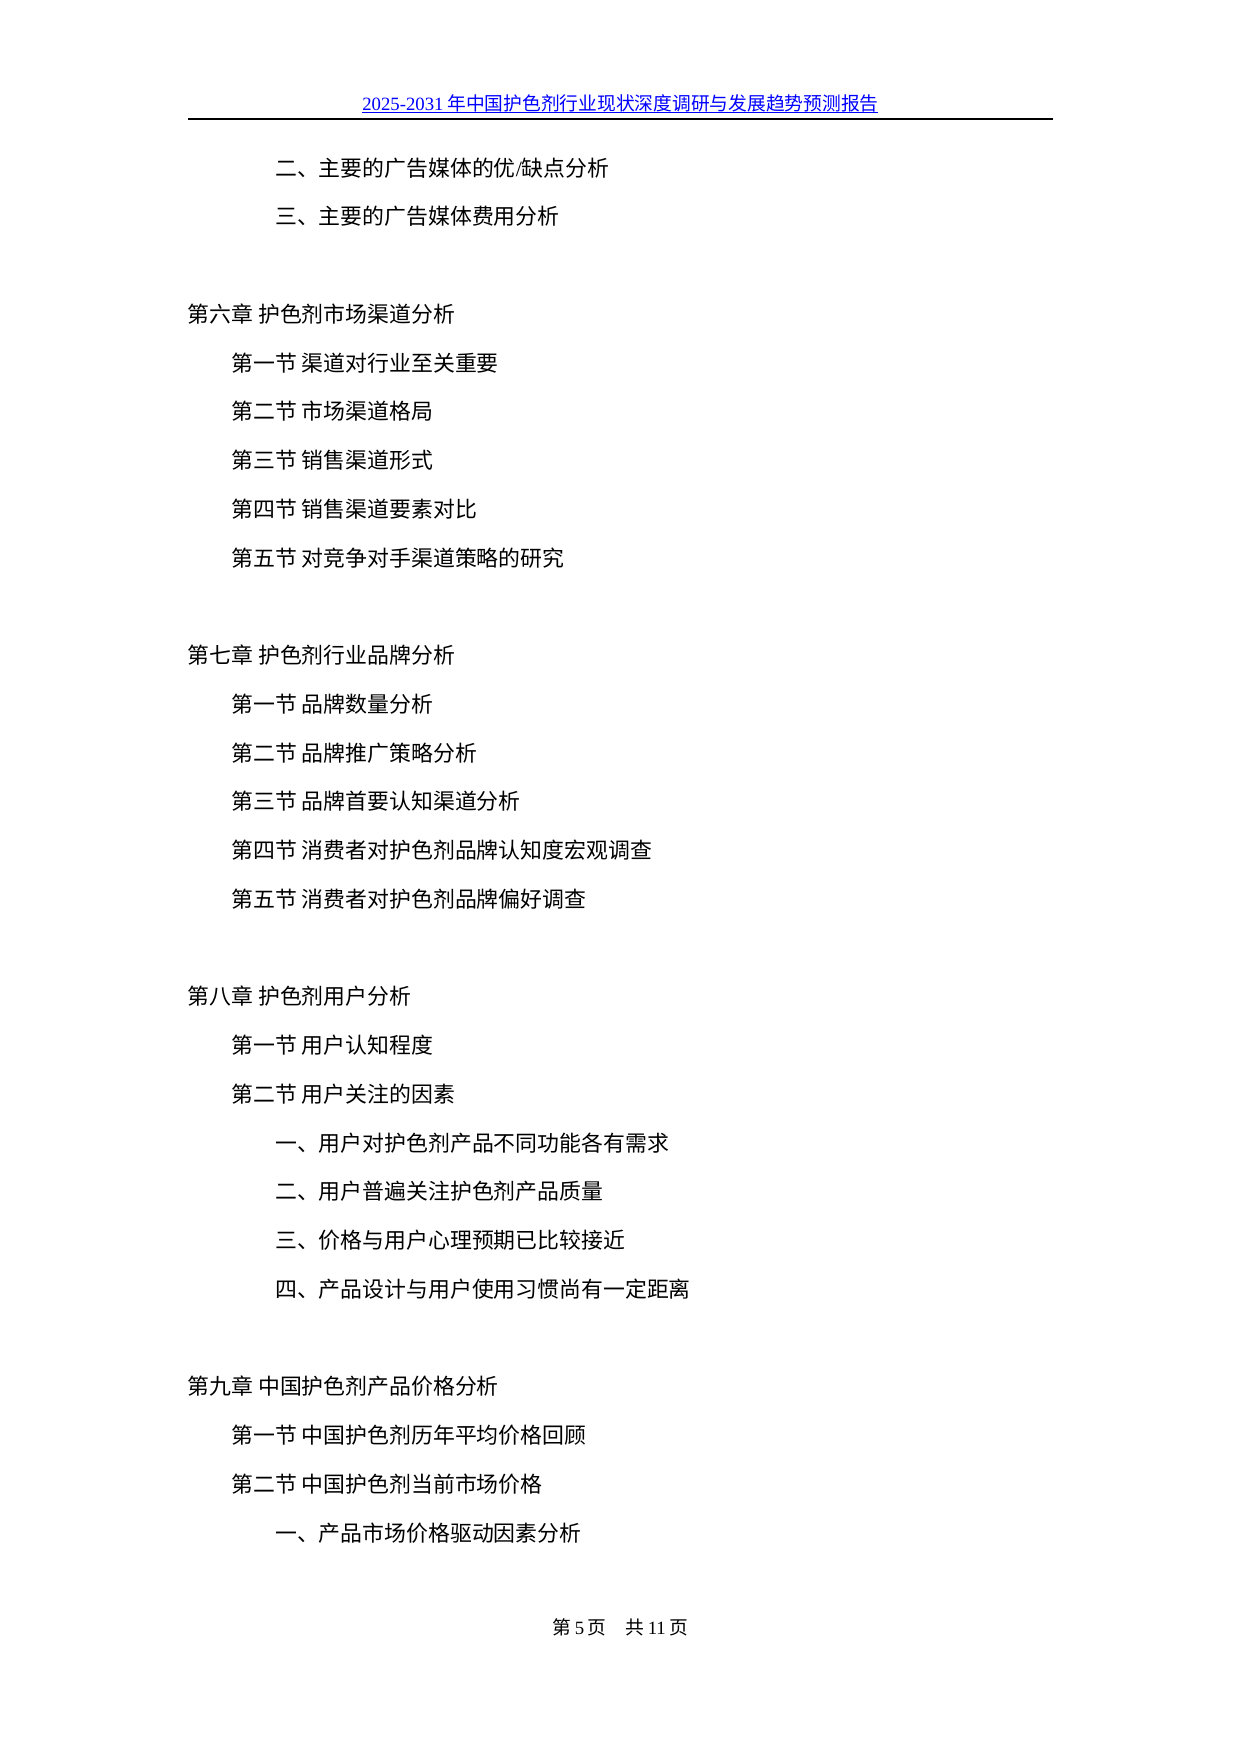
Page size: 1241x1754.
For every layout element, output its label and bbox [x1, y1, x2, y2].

text [187, 150, 1053, 1548]
